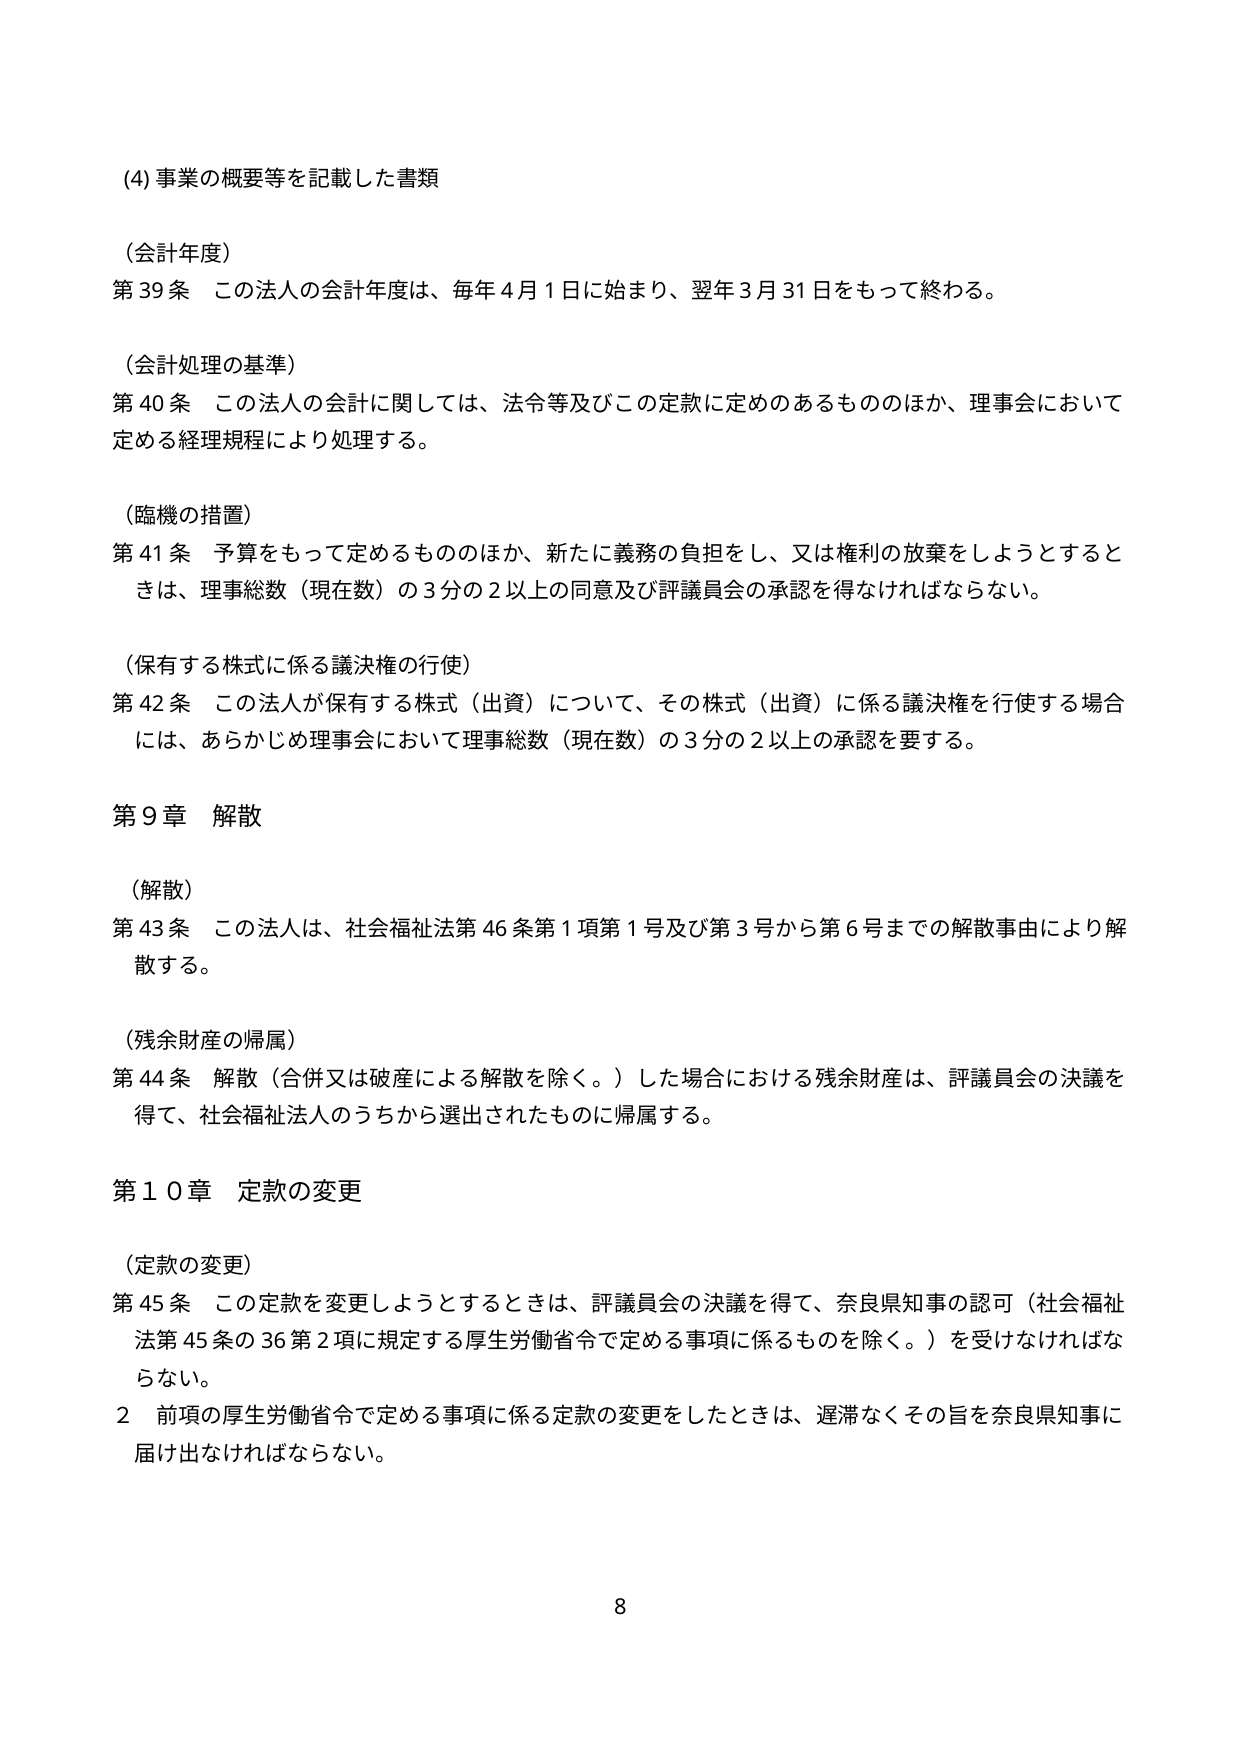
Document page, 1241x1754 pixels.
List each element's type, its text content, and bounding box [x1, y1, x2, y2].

subtitle 第９章 解散 [112, 796, 1128, 833]
text 第39条 この法人の会計年度は、毎年4月1日に始まり、翌年3月31日をもって終わる。 [112, 271, 1128, 308]
text 第43条 この法人は、社会福祉法第46条第1項第1号及び第3号から第6号までの解散事由により解散する。 [112, 908, 1128, 983]
text 第42条 この法人が保有する株式（出資）について、その株式（出資）に係る議決権を行使する場合には、あらかじめ理事会において理事総数（現在数）の３分の２以上の承認を要する。 [112, 683, 1128, 758]
text 第44条 解散（合併又は破産による解散を除く。）した場合における残余財産は、評議員会の決議を得て、社会福祉法人のうちから選出されたものに帰属する。 [112, 1058, 1128, 1133]
text （会計年度） [112, 233, 1128, 271]
text （保有する株式に係る議決権の行使） [112, 646, 1128, 683]
text 第41条 予算をもって定めるもののほか、新たに義務の負担をし、又は権利の放棄をしようとするときは、理事総数（現在数）の3分の2以上の同意及び評議員会の承認を得なければならない。 [112, 533, 1128, 608]
text 第40条 この法人の会計に関しては、法令等及びこの定款に定めのあるもののほか、理事会において定める経理規程により処理する。 [112, 383, 1128, 458]
text ２ 前項の厚生労働省令で定める事項に係る定款の変更をしたときは、遅滞なくその旨を奈良県知事に届け出なければならない。 [112, 1396, 1128, 1471]
text （会計処理の基準） [112, 346, 1128, 383]
text （臨機の措置） [112, 496, 1128, 533]
text (4) 事業の概要等を記載した書類 [112, 158, 1128, 196]
subtitle 第１０章 定款の変更 [112, 1171, 1128, 1208]
text （定款の変更） [112, 1246, 1128, 1283]
text （残余財産の帰属） [112, 1021, 1128, 1058]
text （解散） [112, 871, 1128, 908]
text 第45条 この定款を変更しようとするときは、評議員会の決議を得て、奈良県知事の認可（社会福祉法第45条の36第2項に規定する厚生労働省令で定める事項に係るものを除く。）を受けなければならない。 [112, 1283, 1128, 1396]
